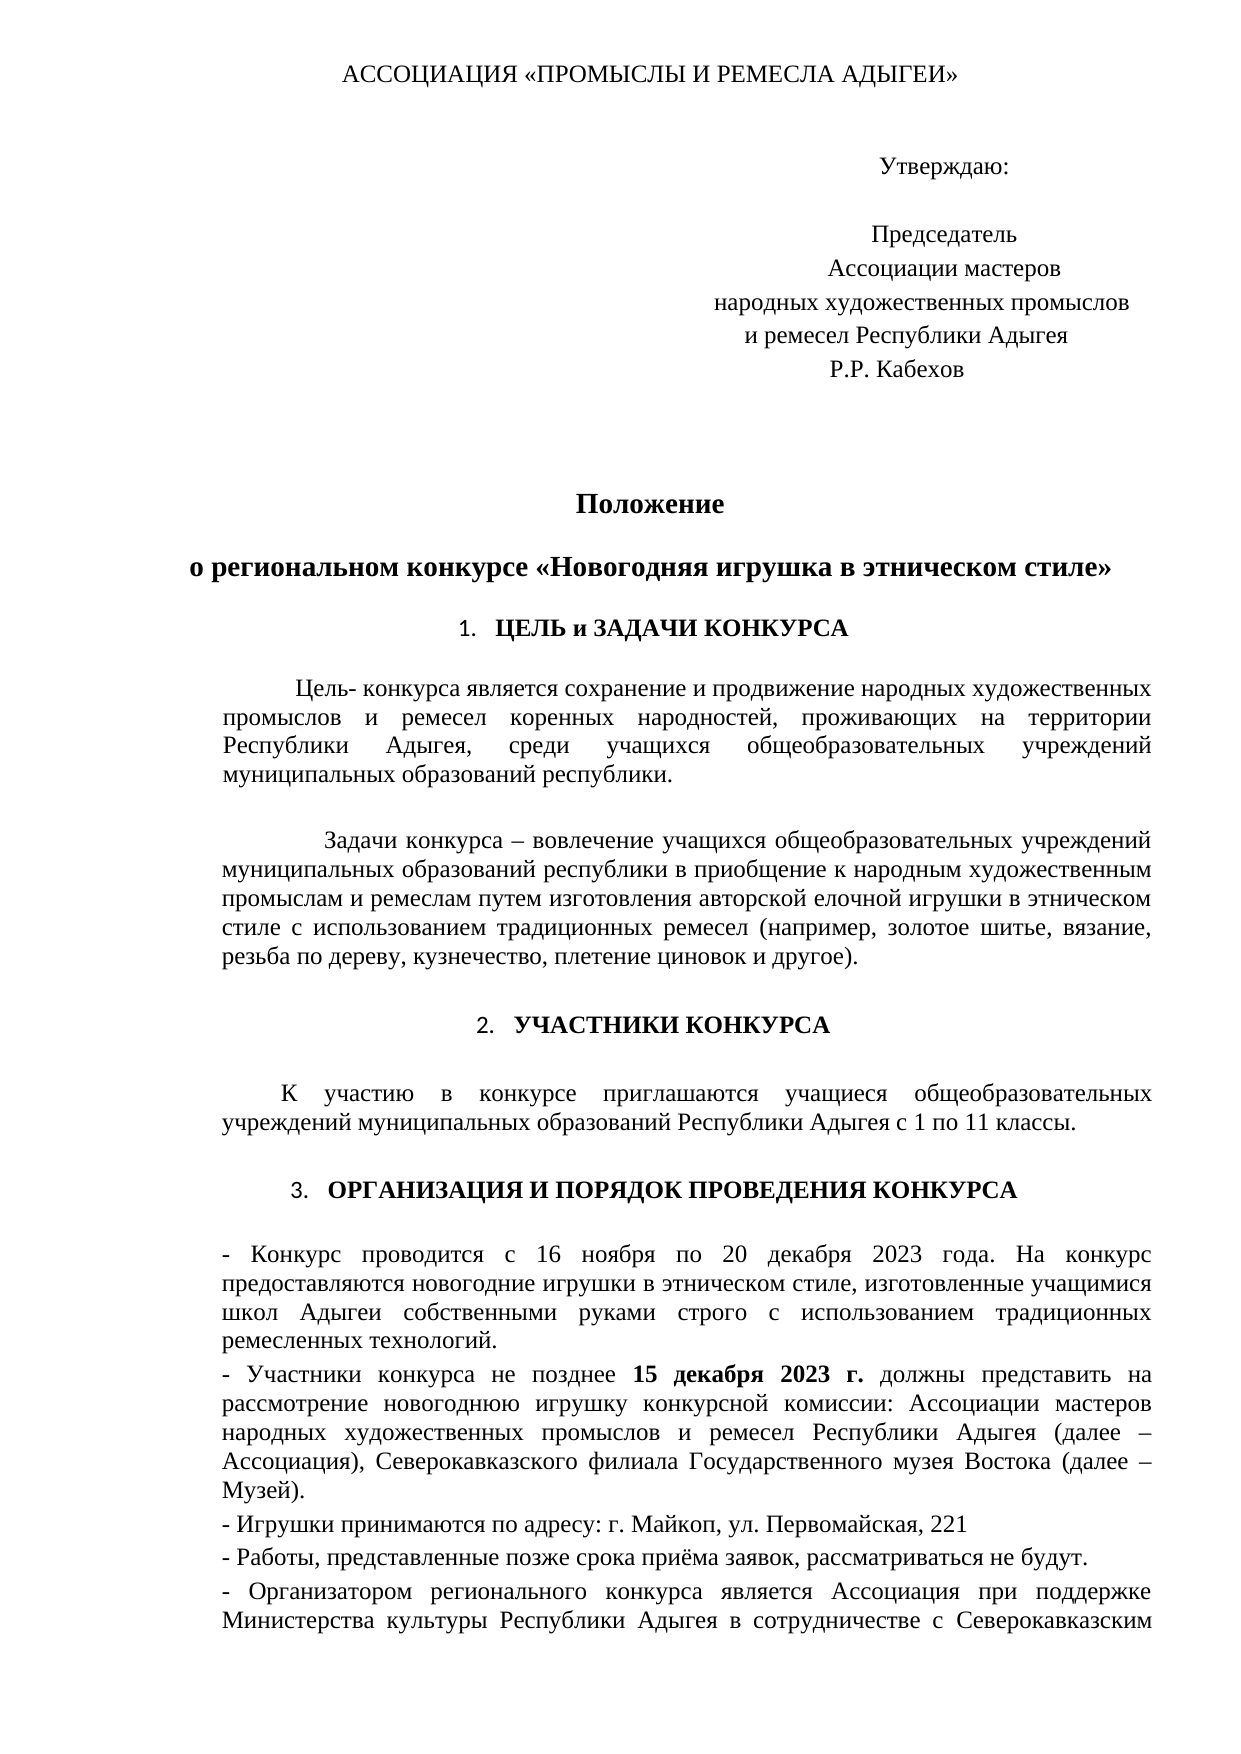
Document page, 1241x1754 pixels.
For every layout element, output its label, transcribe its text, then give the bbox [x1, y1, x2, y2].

text - Конкурс проводится с 16 ноября по 20 декабря 2023 года. На конкурс предоставляются новогодние игрушки в этническом стиле, изготовленные учащимися школ Адыгеи собственными руками строго с использованием традиционных ремесленных технологий. [222, 1239, 1152, 1354]
text Положение [148, 486, 1152, 519]
text - Участники конкурса не позднее 15 декабря 2023 г. должны представить на рассмотрение новогоднюю игрушку конкурсной комиссии: Ассоциации мастеров народных художественных промыслов и ремесел Республики Адыгея (далее – Ассоциация), Северокавказского филиала Государственного музея Востока (далее – Музей). [222, 1359, 1152, 1504]
text Р.Р. Кабехов [148, 354, 1152, 383]
text Утверждаю: [736, 151, 1152, 179]
text народных художественных промыслов [148, 287, 1152, 315]
text Задачи конкурса – вовлечение учащихся общеобразовательных учреждений муниципальных образований республики в приобщение к народным художественным промыслам и ремеслам путем изготовления авторской елочной игрушки в этническом стиле с использованием традиционных ремесел (например, золотое шитье, вязание, резьба по дереву, кузнечество, плетение циновок и другое). [222, 826, 1152, 970]
list ОРГАНИЗАЦИЯ И ПОРЯДОК ПРОВЕДЕНИЯ КОНКУРСА [154, 1174, 1154, 1205]
text и ремесел Республики Адыгея [148, 321, 1152, 349]
text К участию в конкурсе приглашаются учащиеся общеобразовательных учреждений муниципальных образований Республики Адыгея с 1 по 11 классы. [222, 1078, 1152, 1136]
list ЦЕЛЬ и ЗАДАЧИ КОНКУРСА [154, 613, 1152, 643]
list УЧАСТНИКИ КОНКУРСА [154, 1009, 1152, 1039]
text о региональном конкурсе «Новогодняя игрушка в этническом стиле» [148, 549, 1154, 583]
text Председатель [736, 219, 1152, 247]
text - Игрушки принимаются по адресу: г. Майкоп, ул. Первомайская, 221 [222, 1509, 1152, 1537]
text Ассоциации мастеров [736, 253, 1152, 281]
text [222, 1576, 1152, 1634]
text Цель- конкурса является сохранение и продвижение народных художественных промыслов и ремесел коренных народностей, проживающих на территории Республики Адыгея, среди учащихся общеобразовательных учреждений муниципальных образований республики. [223, 673, 1152, 788]
text - Работы, представленные позже срока приёма заявок, рассматриваться не будут. [222, 1542, 1152, 1571]
